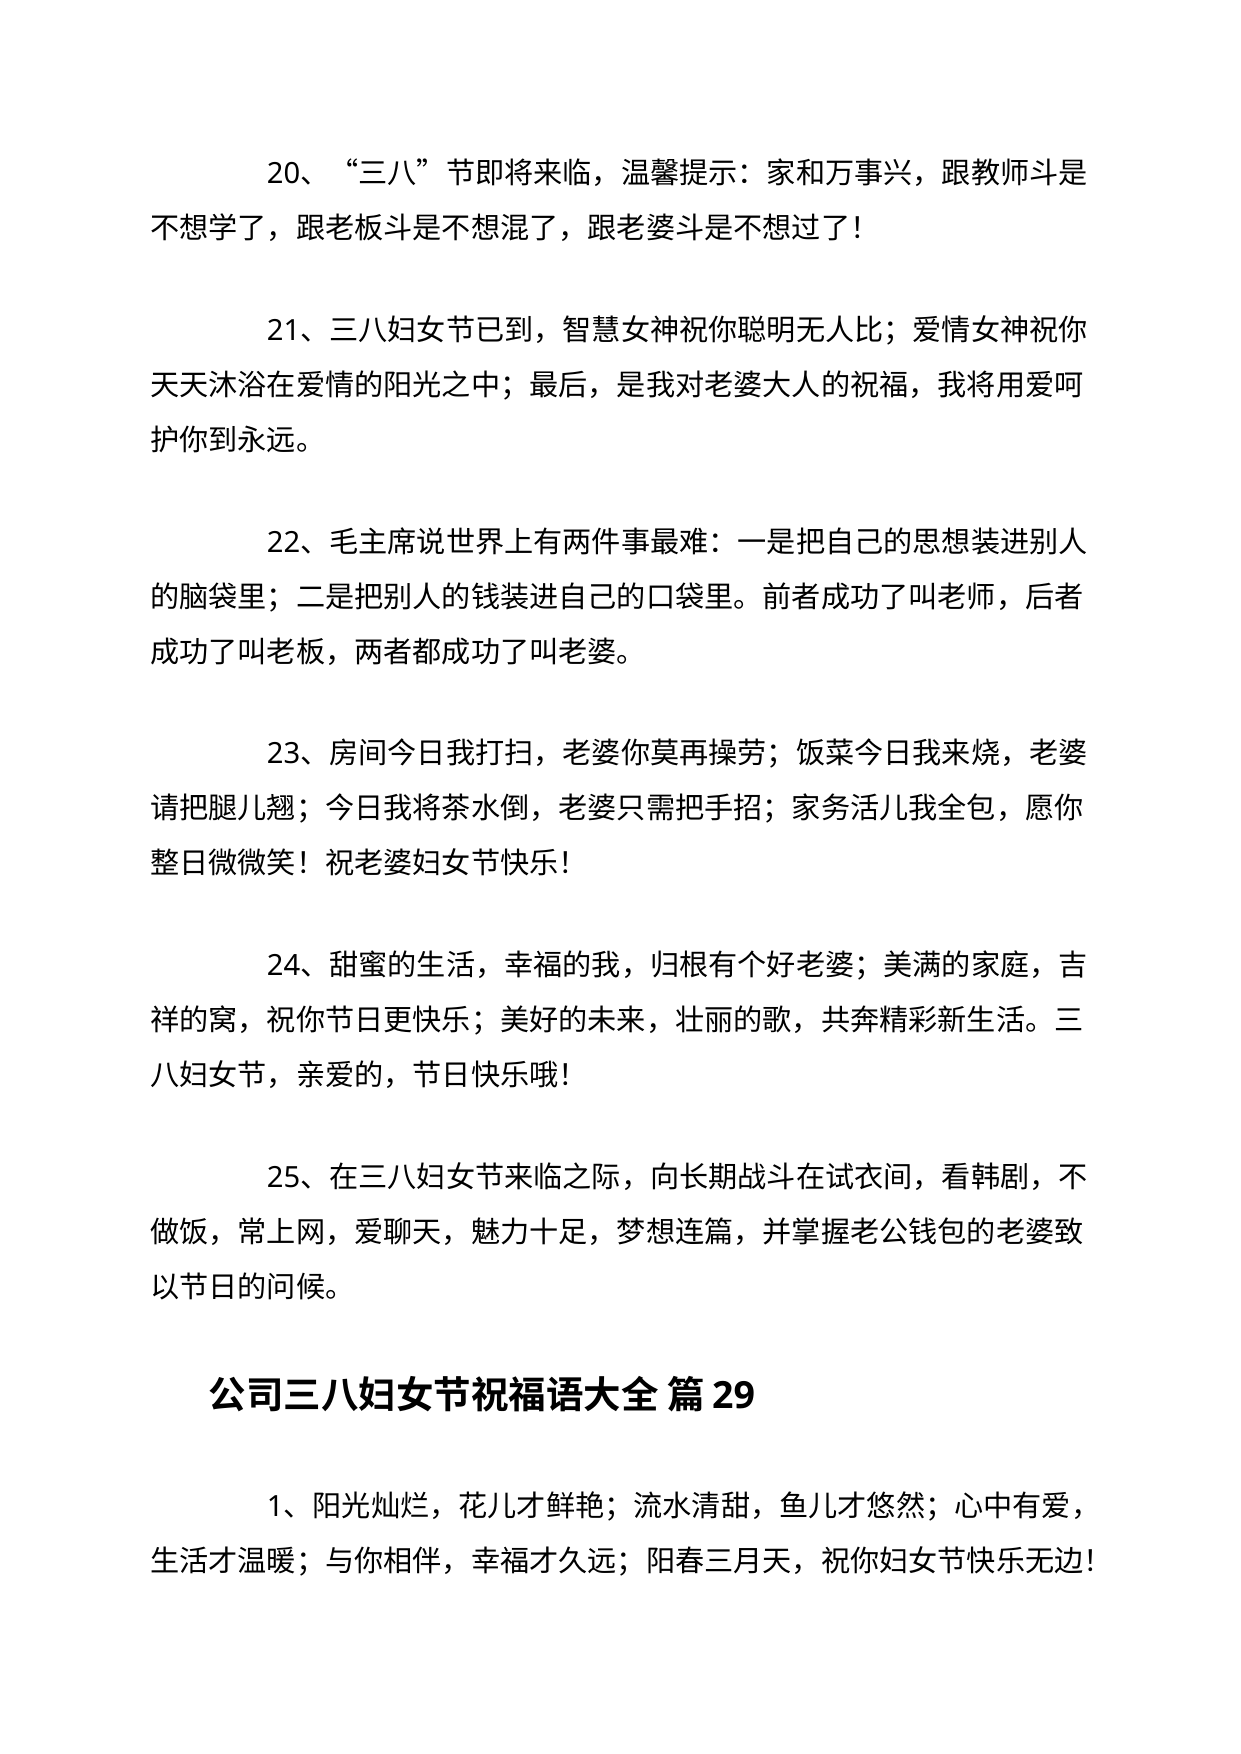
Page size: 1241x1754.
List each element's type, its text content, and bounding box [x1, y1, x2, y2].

text 24、甜蜜的生活，幸福的我，归根有个好老婆；美满的家庭，吉祥的窝，祝你节日更快乐；美好的未来，壮丽的歌，共奔精彩新生活。三八妇女节，亲爱的，节日快乐哦！ [150, 942, 1090, 1094]
text 25、在三八妇女节来临之际，向长期战斗在试衣间，看韩剧，不做饭，常上网，爱聊天，魅力十足，梦想连篇，并掌握老公钱包的老婆致以节日的问候。 [150, 1153, 1090, 1306]
text 公司三八妇女节祝福语大全 篇29 [150, 1365, 1090, 1419]
text 22、毛主席说世界上有两件事最难：一是把自己的思想装进别人的脑袋里；二是把别人的钱装进自己的口袋里。前者成功了叫老师，后者成功了叫老板，两者都成功了叫老婆。 [150, 518, 1090, 671]
text 20、“三八”节即将来临，温馨提示：家和万事兴，跟教师斗是不想学了，跟老板斗是不想混了，跟老婆斗是不想过了！ [150, 150, 1090, 247]
text 23、房间今日我打扫，老婆你莫再操劳；饭菜今日我来烧，老婆请把腿儿翘；今日我将茶水倒，老婆只需把手招；家务活儿我全包，愿你整日微微笑！祝老婆妇女节快乐！ [150, 730, 1090, 882]
text 1、阳光灿烂，花儿才鲜艳；流水清甜，鱼儿才悠然；心中有爱，生活才温暖；与你相伴，幸福才久远；阳春三月天，祝你妇女节快乐无边！ [150, 1483, 1090, 1580]
text 21、三八妇女节已到，智慧女神祝你聪明无人比；爱情女神祝你天天沐浴在爱情的阳光之中；最后，是我对老婆大人的祝福，我将用爱呵护你到永远。 [150, 307, 1090, 459]
